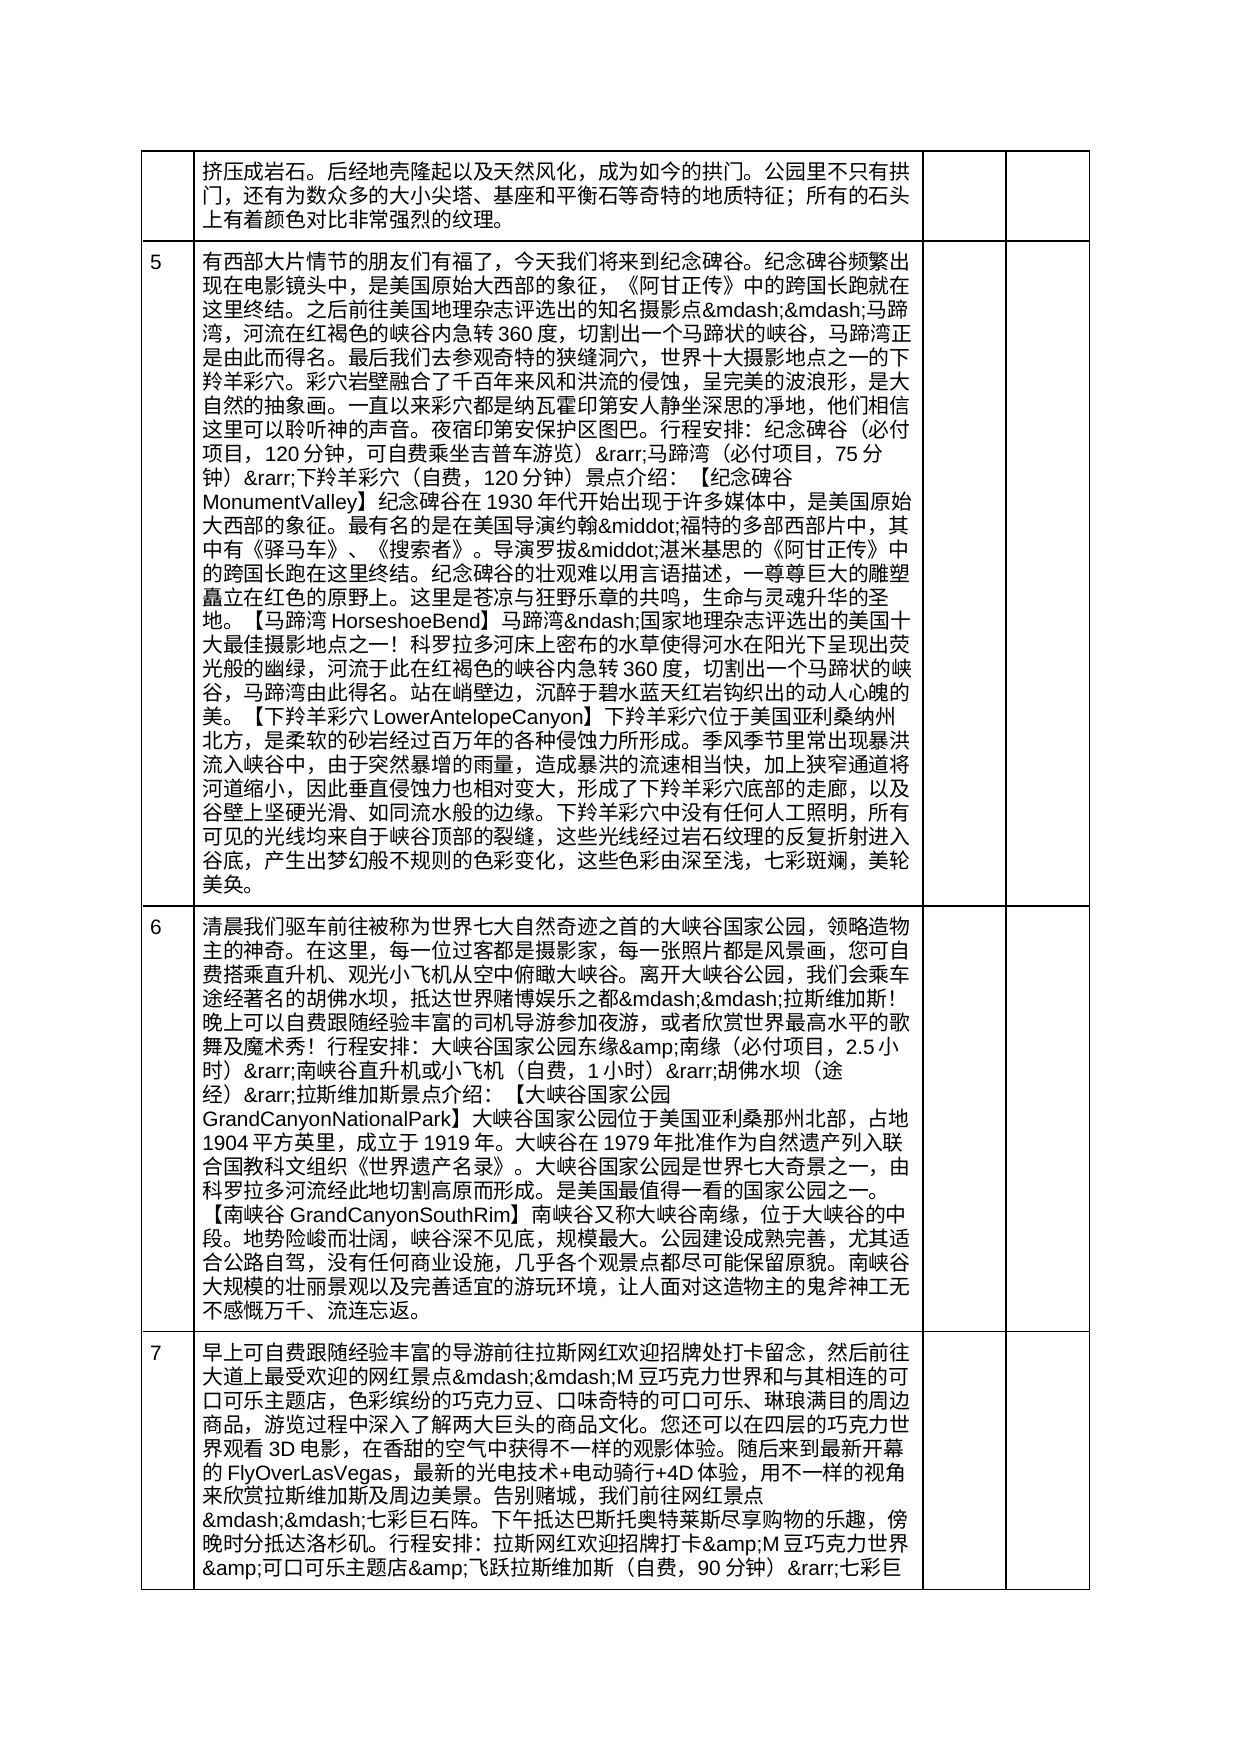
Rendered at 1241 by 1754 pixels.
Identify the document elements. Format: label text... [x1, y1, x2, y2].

table_cell [924, 242, 1005, 905]
table_cell 7 [142, 1332, 193, 1588]
table_cell [1007, 152, 1089, 240]
table_cell [1007, 1332, 1089, 1588]
table_cell [1007, 907, 1089, 1331]
table_cell 清晨我们驱车前往被称为世界七大自然奇迹之首的大峡谷国家公园，领略造物主的神奇。在这里，每一位过客都是摄影家，每一张照片都是风景画，您可自费搭乘直升机、观光小飞机从空中俯瞰大峡谷。离开大峡谷公园，我们会乘车途经著名的胡佛水坝，抵达世界赌博娱乐之都&mdash;&mdash;拉斯维加斯！晚上可以自费跟随经验丰富的司机导游参加夜游，或者欣赏世界最高水平的歌舞及魔术秀！行程安排：大峡谷国家公园东缘&amp;南缘（必付项目，2.5小时）&rarr;南峡谷直升机或小飞机（自费，1小时）&rarr;胡佛水坝（途经）&rarr;拉斯维加斯景点介绍：【大峡谷国家公园GrandCanyonNationalPark】大峡谷国家公园位于美国亚利桑那州北部，占地1904平方英里，成立于1919年。大峡谷在1979年批准作为自然遗产列入联合国教科文组织《世界遗产名录》。大峡谷国家公园是世界七大奇景之一，由科罗拉多河流经此地切割高原而形成。是美国最值得一看的国家公园之一。【南峡谷GrandCanyonSouthRim】南峡谷又称大峡谷南缘，位于大峡谷的中段。地势险峻而壮阔，峡谷深不见底，规模最大。公园建设成熟完善，尤其适合公路自驾，没有任何商业设施，几乎各个观景点都尽可能保留原貌。南峡谷大规模的壮丽景观以及完善适宜的游玩环境，让人面对这造物主的鬼斧神工无不感慨万千、流连忘返。 [195, 907, 922, 1331]
table_cell [1007, 242, 1089, 905]
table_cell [195, 152, 922, 240]
table_cell 5 [142, 241, 193, 905]
table_cell 有西部大片情节的朋友们有福了，今天我们将来到纪念碑谷。纪念碑谷频繁出现在电影镜头中，是美国原始大西部的象征，《阿甘正传》中的跨国长跑就在这里终结。之后前往美国地理杂志评选出的知名摄影点&mdash;&mdash;马蹄湾，河流在红褐色的峡谷内急转360度，切割出一个马蹄状的峡谷，马蹄湾正是由此而得名。最后我们去参观奇特的狭缝洞穴，世界十大摄影地点之一的下羚羊彩穴。彩穴岩壁融合了千百年来风和洪流的侵蚀，呈完美的波浪形，是大自然的抽象画。一直以来彩穴都是纳瓦霍印第安人静坐深思的凈地，他们相信这里可以聆听神的声音。夜宿印第安保护区图巴。行程安排：纪念碑谷（必付项目，120分钟，可自费乘坐吉普车游览）&rarr;马蹄湾（必付项目，75分钟）&rarr;下羚羊彩穴（自费，120分钟）景点介绍：【纪念碑谷MonumentValley】纪念碑谷在1930年代开始出现于许多媒体中，是美国原始大西部的象征。最有名的是在美国导演约翰&middot;福特的多部西部片中，其中有《驿马车》、《搜索者》。导演罗拔&middot;湛米基思的《阿甘正传》中的跨国长跑在这里终结。纪念碑谷的壮观难以用言语描述，一尊尊巨大的雕塑矗立在红色的原野上。这里是苍凉与狂野乐章的共鸣，生命与灵魂升华的圣地。【马蹄湾HorseshoeBend】马蹄湾&ndash;国家地理杂志评选出的美国十大最佳摄影地点之一！科罗拉多河床上密布的水草使得河水在阳光下呈现出荧光般的幽绿，河流于此在红褐色的峡谷内急转360度，切割出一个马蹄状的峡谷，马蹄湾由此得名。站在峭壁边，沉醉于碧水蓝天红岩钩织出的动人心魄的美。【下羚羊彩穴LowerAntelopeCanyon】下羚羊彩穴位于美国亚利桑纳州北方，是柔软的砂岩经过百万年的各种侵蚀力所形成。季风季节里常出现暴洪流入峡谷中，由于突然暴增的雨量，造成暴洪的流速相当快，加上狭窄通道将河道缩小，因此垂直侵蚀力也相对变大，形成了下羚羊彩穴底部的走廊，以及谷壁上坚硬光滑、如同流水般的边缘。下羚羊彩穴中没有任何人工照明，所有可见的光线均来自于峡谷顶部的裂缝，这些光线经过岩石纹理的反复折射进入谷底，产生出梦幻般不规则的色彩变化，这些色彩由深至浅，七彩斑斓，美轮美奂。 [195, 242, 922, 905]
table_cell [195, 1332, 922, 1588]
table_cell [924, 152, 1005, 240]
table_cell [924, 1332, 1005, 1588]
table_cell [924, 907, 1005, 1331]
table_cell 6 [142, 906, 193, 1331]
table_cell 4 [142, 152, 193, 240]
